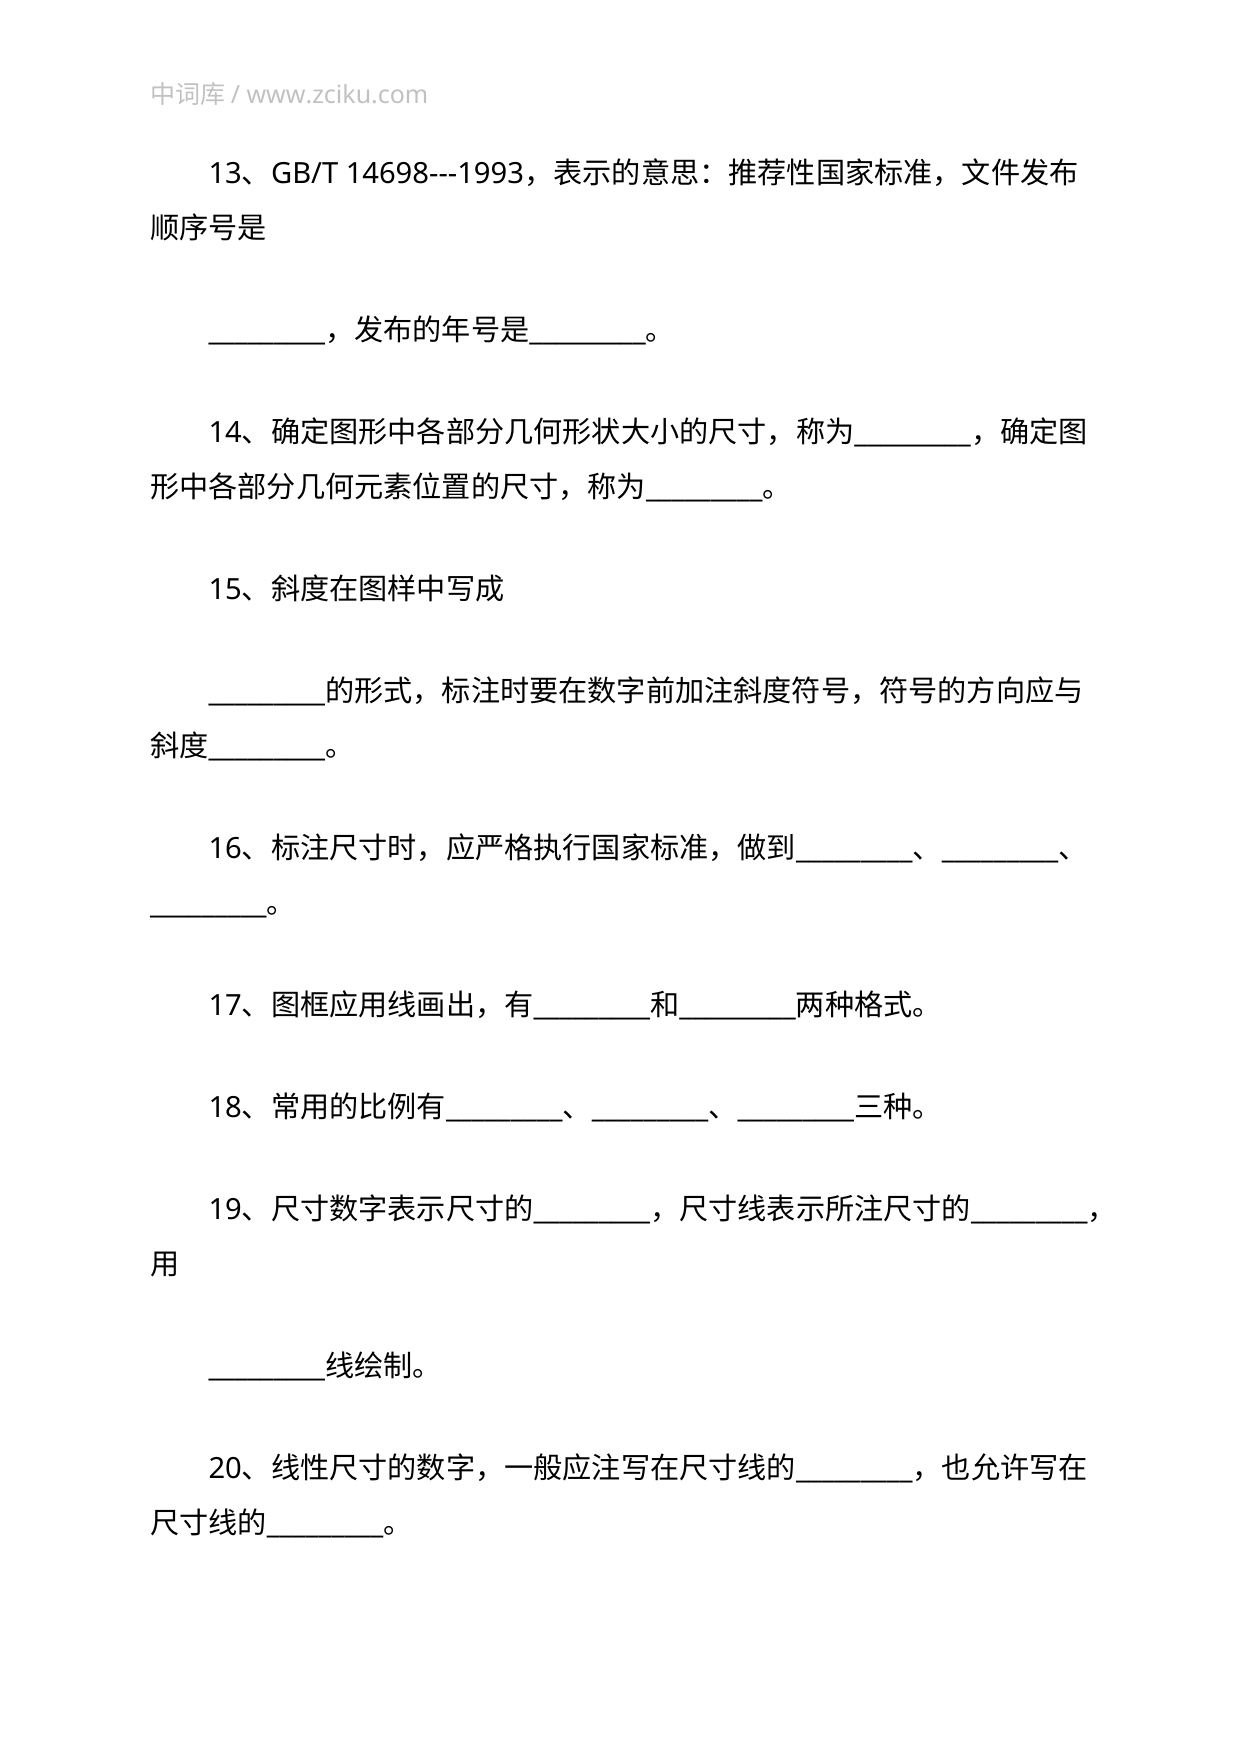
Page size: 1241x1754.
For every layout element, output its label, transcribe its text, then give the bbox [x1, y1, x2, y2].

text 13、GB/T 14698---1993，表示的意思：推荐性国家标准，文件发布顺序号是 [150, 150, 1090, 247]
text 16、标注尺寸时，应严格执行国家标准，做到_________、_________、_________。 [150, 825, 1090, 922]
text 17、图框应用线画出，有_________和_________两种格式。 [150, 982, 1090, 1024]
text _________线绘制。 [150, 1342, 1090, 1385]
text 20、线性尺寸的数字，一般应注写在尺寸线的_________，也允许写在尺寸线的_________。 [150, 1444, 1090, 1542]
text 15、斜度在图样中写成 [150, 566, 1090, 608]
text 19、尺寸数字表示尺寸的_________，尺寸线表示所注尺寸的_________，用 [150, 1186, 1090, 1283]
text 18、常用的比例有_________、_________、_________三种。 [150, 1084, 1090, 1126]
text _________，发布的年号是_________。 [150, 307, 1090, 349]
text 14、确定图形中各部分几何形状大小的尺寸，称为_________，确定图形中各部分几何元素位置的尺寸，称为_________。 [150, 409, 1090, 506]
text _________的形式，标注时要在数字前加注斜度符号，符号的方向应与斜度_________。 [150, 668, 1090, 765]
